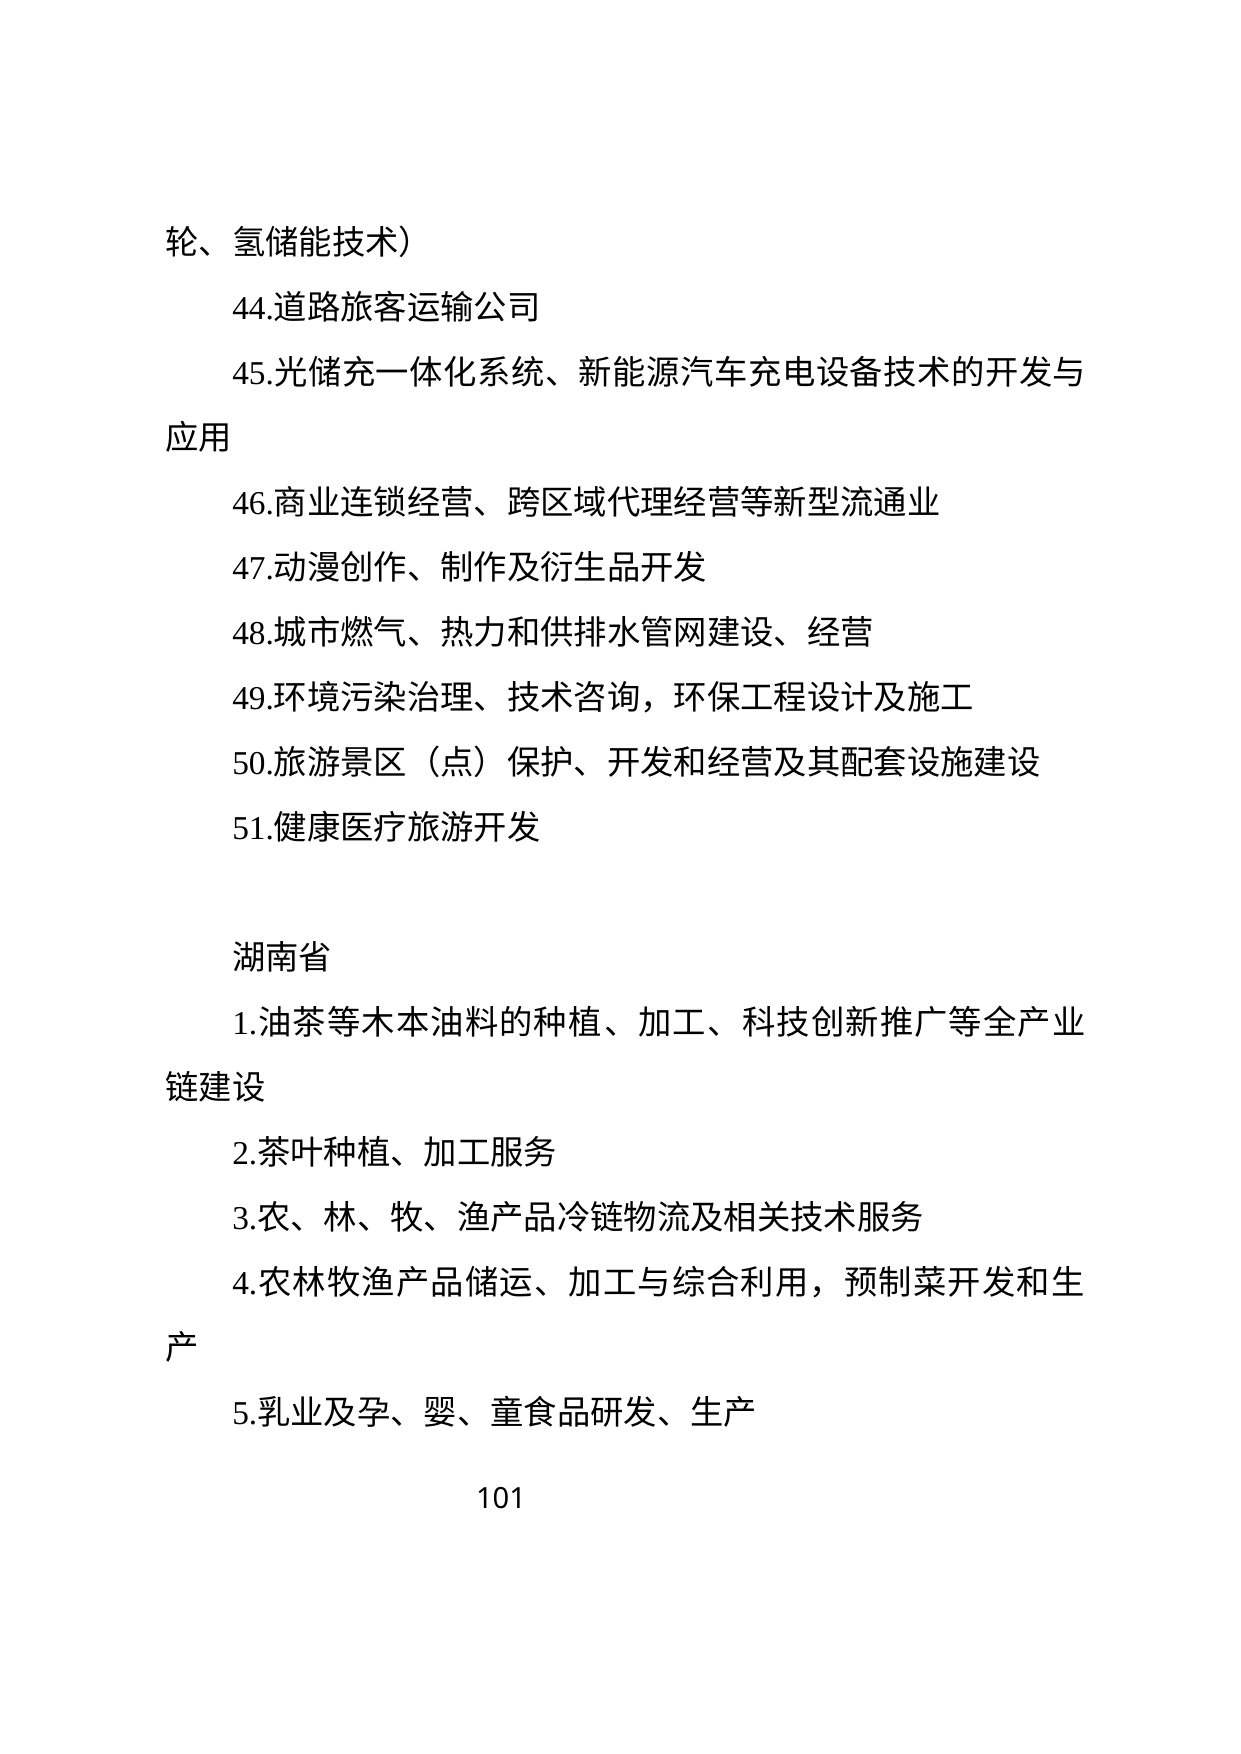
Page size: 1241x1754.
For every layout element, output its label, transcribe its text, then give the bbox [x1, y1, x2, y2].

text 47.动漫创作、制作及衍生品开发 [165, 532, 1087, 597]
text 48.城市燃气、热力和供排水管网建设、经营 [165, 597, 1087, 662]
text 45.光储充一体化系统、新能源汽车充电设备技术的开发与应用 [165, 337, 1087, 467]
text 3.农、林、牧、渔产品冷链物流及相关技术服务 [165, 1182, 1087, 1247]
text 湖南省 [165, 922, 1087, 987]
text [165, 207, 1087, 272]
text 50.旅游景区（点）保护、开发和经营及其配套设施建设 [165, 727, 1087, 792]
text 2.茶叶种植、加工服务 [165, 1117, 1087, 1182]
text 1.油茶等木本油料的种植、加工、科技创新推广等全产业链建设 [165, 987, 1087, 1117]
text 4.农林牧渔产品储运、加工与综合利用，预制菜开发和生产 [165, 1247, 1087, 1377]
text 5.乳业及孕、婴、童食品研发、生产 [165, 1377, 1087, 1442]
text 44.道路旅客运输公司 [165, 272, 1087, 337]
text 51.健康医疗旅游开发 [165, 792, 1087, 857]
text 46.商业连锁经营、跨区域代理经营等新型流通业 [165, 467, 1087, 532]
text 49.环境污染治理、技术咨询，环保工程设计及施工 [165, 662, 1087, 727]
